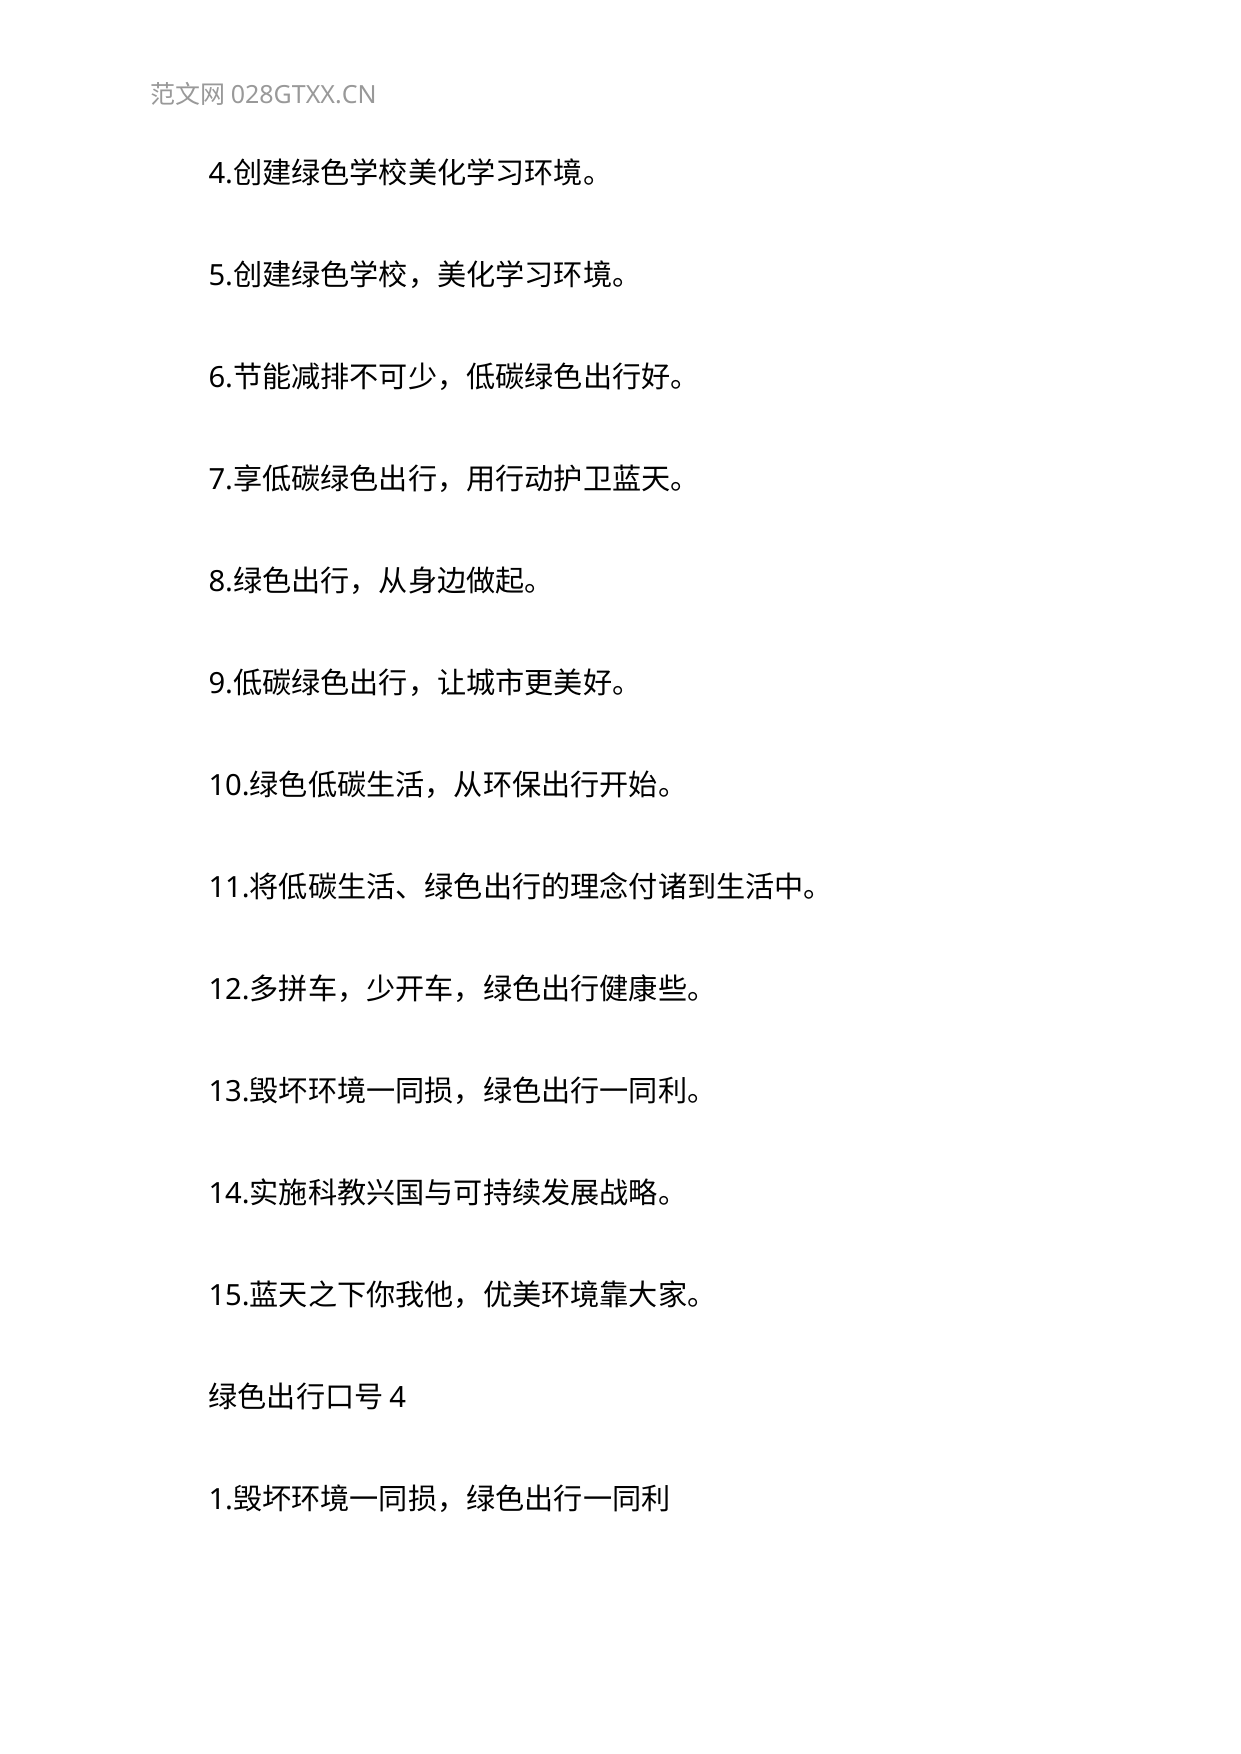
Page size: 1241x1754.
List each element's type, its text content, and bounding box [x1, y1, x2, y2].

text 15.蓝天之下你我他，优美环境靠大家。 [150, 1272, 1090, 1314]
text 1.毁坏环境一同损，绿色出行一同利 [150, 1476, 1090, 1518]
text 6.节能减排不可少，低碳绿色出行好。 [150, 354, 1090, 396]
text 绿色出行口号4 [150, 1374, 1090, 1416]
text 13.毁坏环境一同损，绿色出行一同利。 [150, 1068, 1090, 1110]
text 5.创建绿色学校，美化学习环境。 [150, 252, 1090, 294]
text 4.创建绿色学校美化学习环境。 [150, 150, 1090, 192]
text 11.将低碳生活、绿色出行的理念付诸到生活中。 [150, 864, 1090, 906]
text 14.实施科教兴国与可持续发展战略。 [150, 1170, 1090, 1212]
text 8.绿色出行，从身边做起。 [150, 558, 1090, 600]
text 9.低碳绿色出行，让城市更美好。 [150, 660, 1090, 702]
text 12.多拼车，少开车，绿色出行健康些。 [150, 966, 1090, 1008]
text 7.享低碳绿色出行，用行动护卫蓝天。 [150, 456, 1090, 498]
text 10.绿色低碳生活，从环保出行开始。 [150, 762, 1090, 804]
